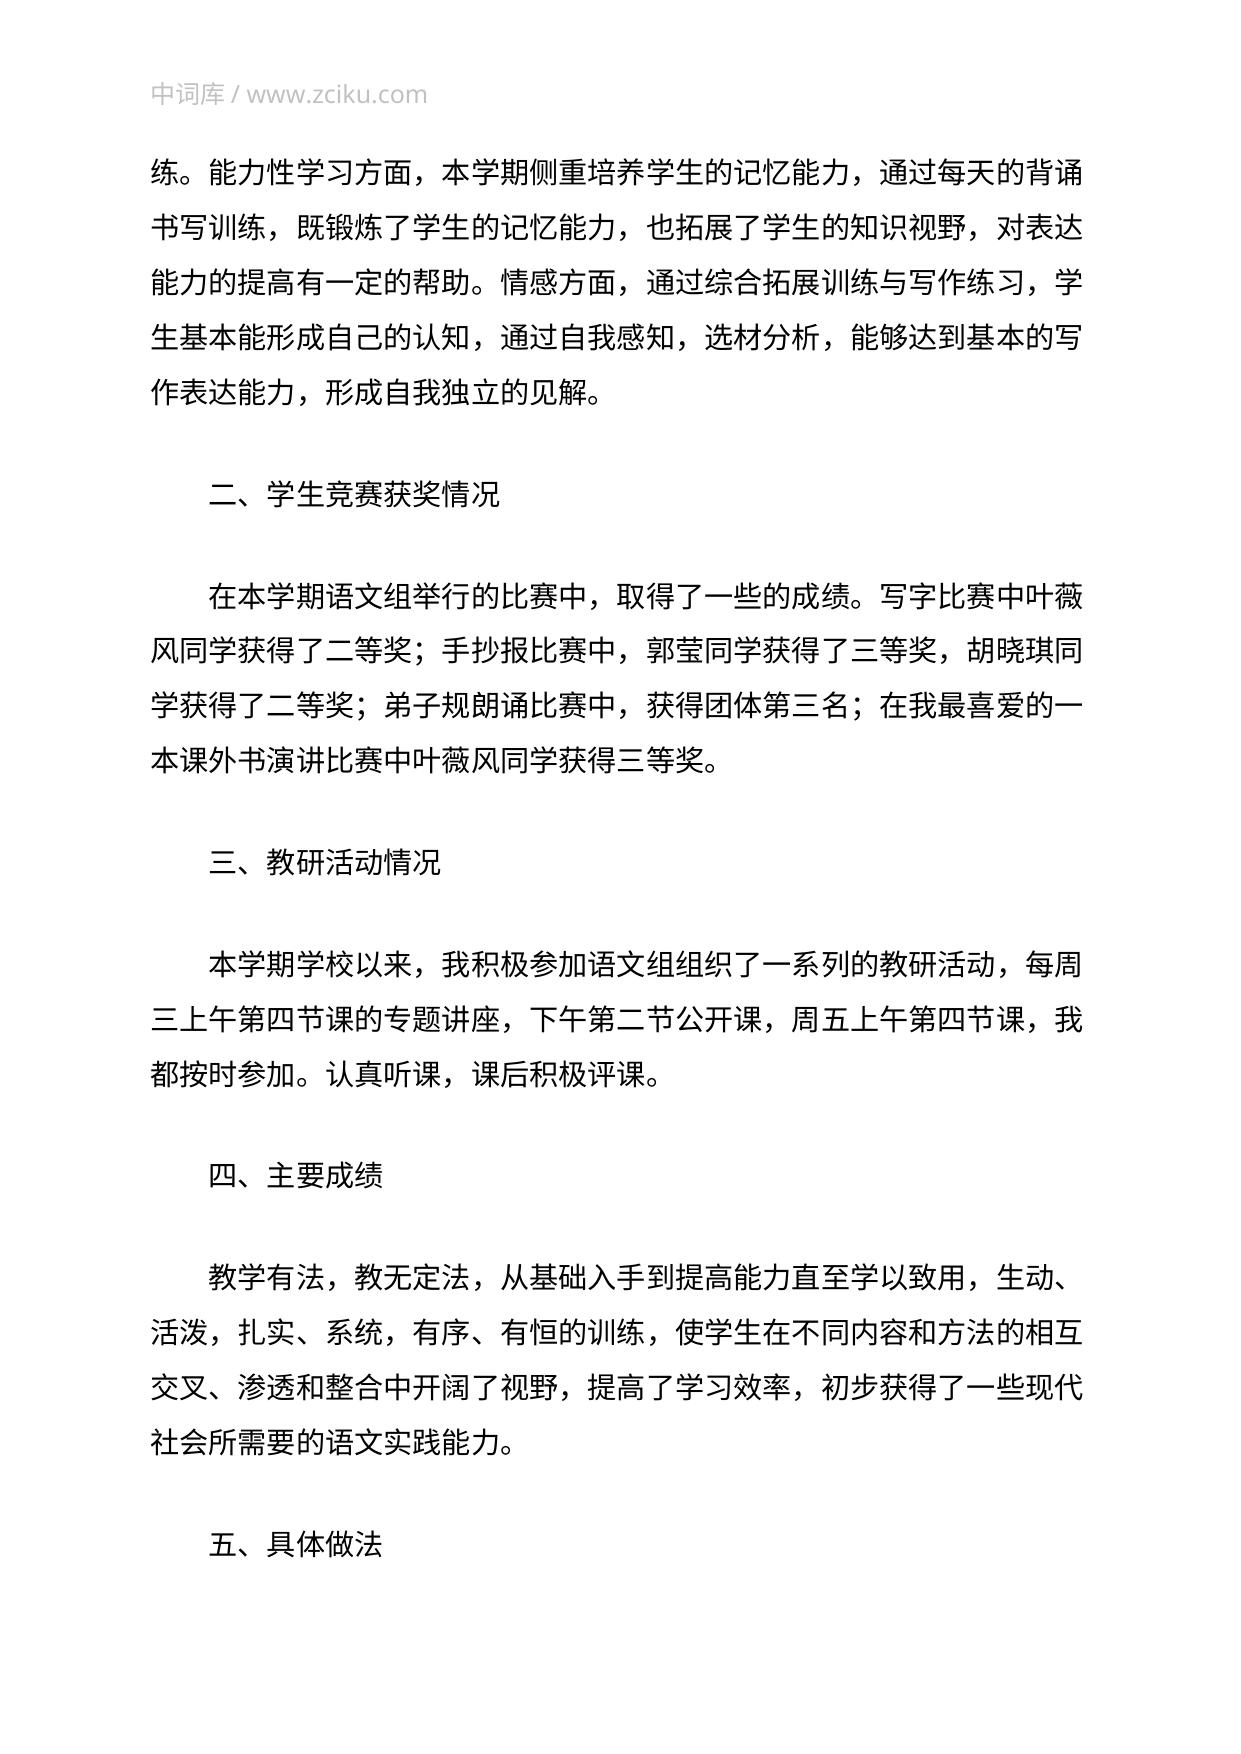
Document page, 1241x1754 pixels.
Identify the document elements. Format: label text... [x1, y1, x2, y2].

text 本学期学校以来，我积极参加语文组组织了一系列的教研活动，每周三上午第四节课的专题讲座，下午第二节公开课，周五上午第四节课，我都按时参加。认真听课，课后积极评课。 [150, 941, 1090, 1093]
text 二、学生竞赛获奖情况 [150, 471, 1090, 514]
text 教学有法，教无定法，从基础入手到提高能力直至学以致用，生动、活泼，扎实、系统，有序、有恒的训练，使学生在不同内容和方法的相互交叉、渗透和整合中开阔了视野，提高了学习效率，初步获得了一些现代社会所需要的语文实践能力。 [150, 1255, 1090, 1462]
text 五、具体做法 [150, 1521, 1090, 1563]
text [150, 150, 1090, 412]
text 在本学期语文组举行的比赛中，取得了一些的成绩。写字比赛中叶薇风同学获得了二等奖；手抄报比赛中，郭莹同学获得了三等奖，胡晓琪同学获得了二等奖；弟子规朗诵比赛中，获得团体第三名；在我最喜爱的一本课外书演讲比赛中叶薇风同学获得三等奖。 [150, 573, 1090, 780]
text 三、教研活动情况 [150, 839, 1090, 882]
text 四、主要成绩 [150, 1153, 1090, 1195]
